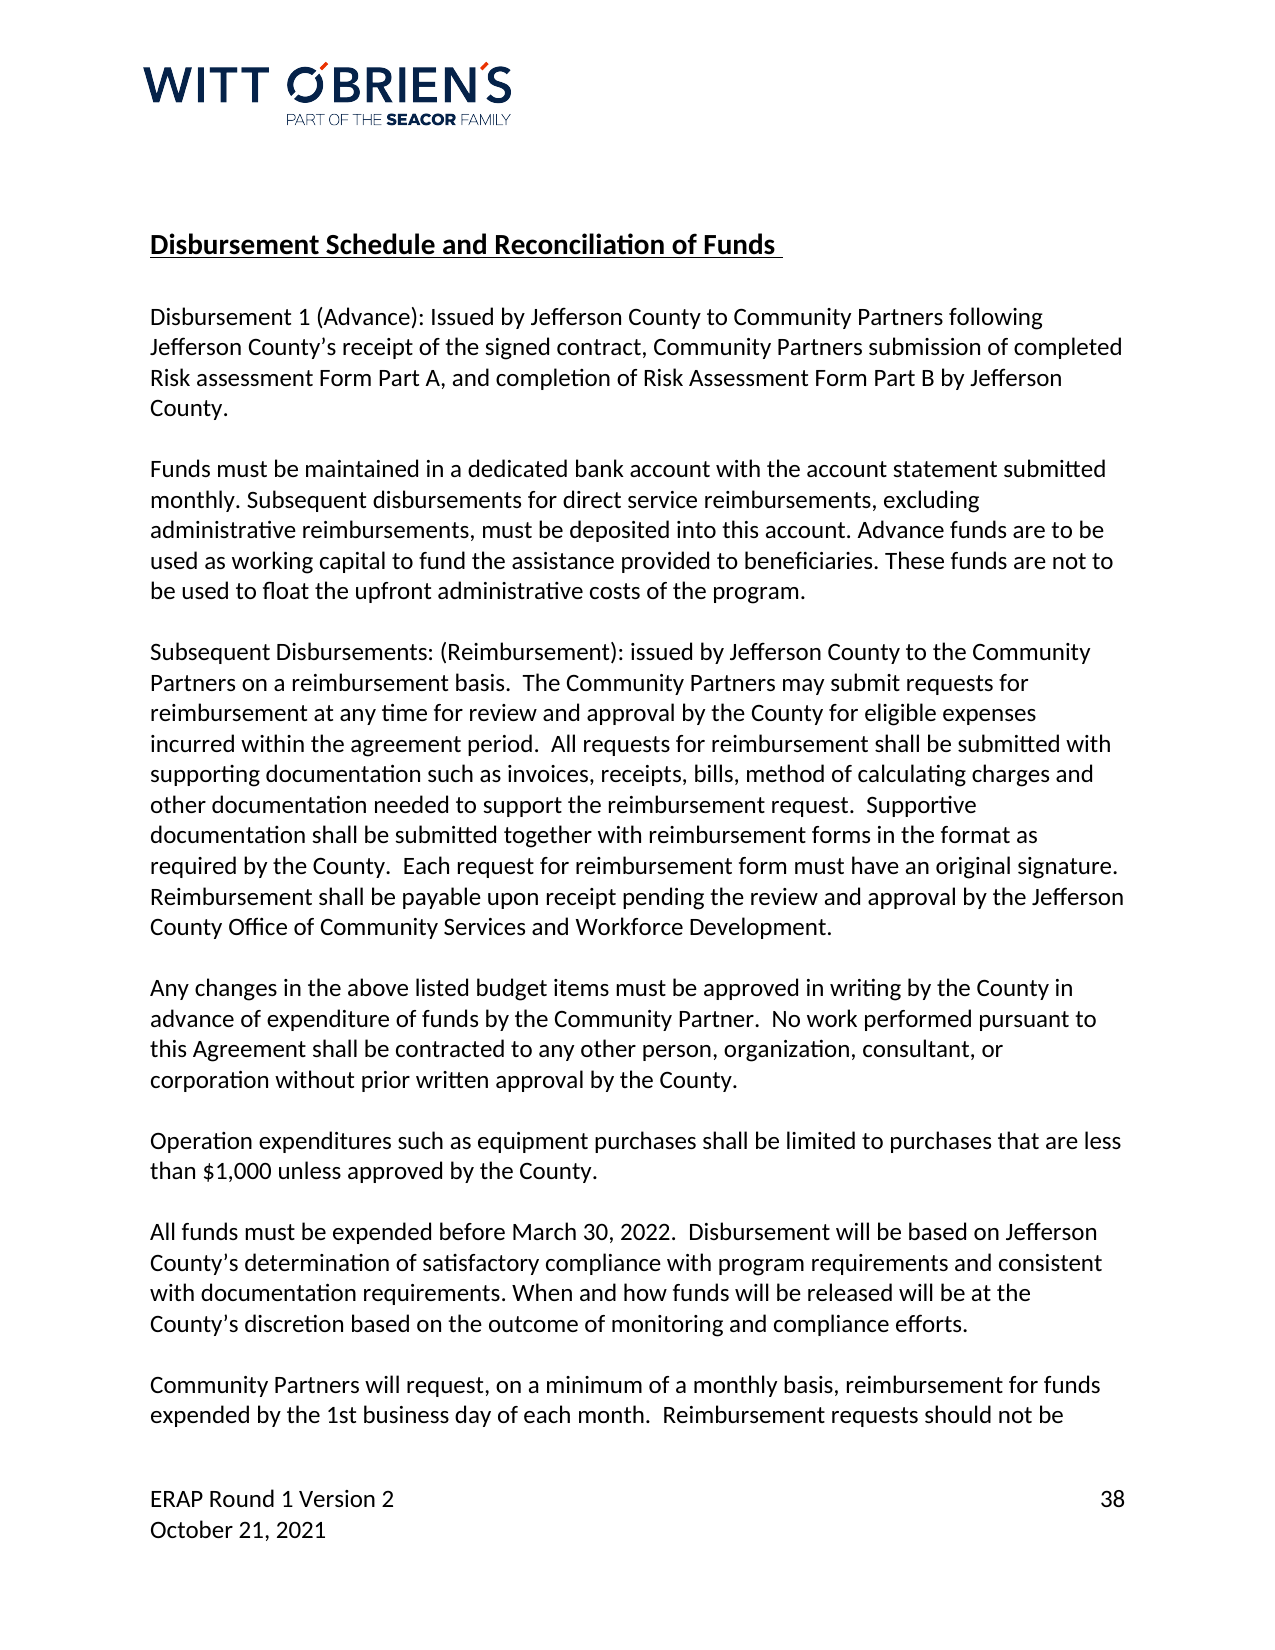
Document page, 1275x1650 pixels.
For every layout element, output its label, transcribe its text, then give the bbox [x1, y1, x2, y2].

text Operation expenditures such as equipment purchases shall be limited to purchases that are less than $1,000 unless approved by the County. [150, 1125, 1125, 1186]
text All funds must be expended before March 30, 2022. Disbursement will be based on Jefferson County’s determination of satisfactory compliance with program requirements and consistent with documentation requirements. When and how funds will be released will be at the County’s discretion based on the outcome of monitoring and compliance efforts. [150, 1216, 1125, 1338]
text Subsequent Disbursements: (Reimbursement): issued by Jefferson County to the Community Partners on a reimbursement basis. The Community Partners may submit requests for reimbursement at any time for review and approval by the County for eligible expenses incurred within the agreement period. All requests for reimbursement shall be submitted with supporting documentation such as invoices, receipts, bills, method of calculating charges and other documentation needed to support the reimbursement request. Supportive documentation shall be submitted together with reimbursement forms in the format as required by the County. Each request for reimbursement form must have an original signature. Reimbursement shall be payable upon receipt pending the review and approval by the Jefferson County Office of Community Services and Workforce Development. [150, 636, 1125, 942]
text Funds must be maintained in a dedicated bank account with the account statement submitted monthly. Subsequent disbursements for direct service reimbursements, excluding administrative reimbursements, must be deposited into this account. Advance funds are to be used as working capital to fund the assistance provided to beneficiaries. These funds are not to be used to float the upfront administrative costs of the program. [150, 453, 1125, 606]
subtitle Disbursement Schedule and Reconciliation of Funds [150, 226, 1125, 262]
text Any changes in the above listed budget items must be approved in writing by the County in advance of expenditure of funds by the Community Partner. No work performed pursuant to this Agreement shall be contracted to any other person, organization, consultant, or corporation without prior written approval by the County. [150, 972, 1125, 1094]
text Disbursement 1 (Advance): Issued by Jefferson County to Community Partners following Jefferson County’s receipt of the signed contract, Community Partners submission of completed Risk assessment Form Part A, and completion of Risk Assessment Form Part B by Jefferson County. [150, 301, 1125, 423]
picture [112, 36, 542, 151]
